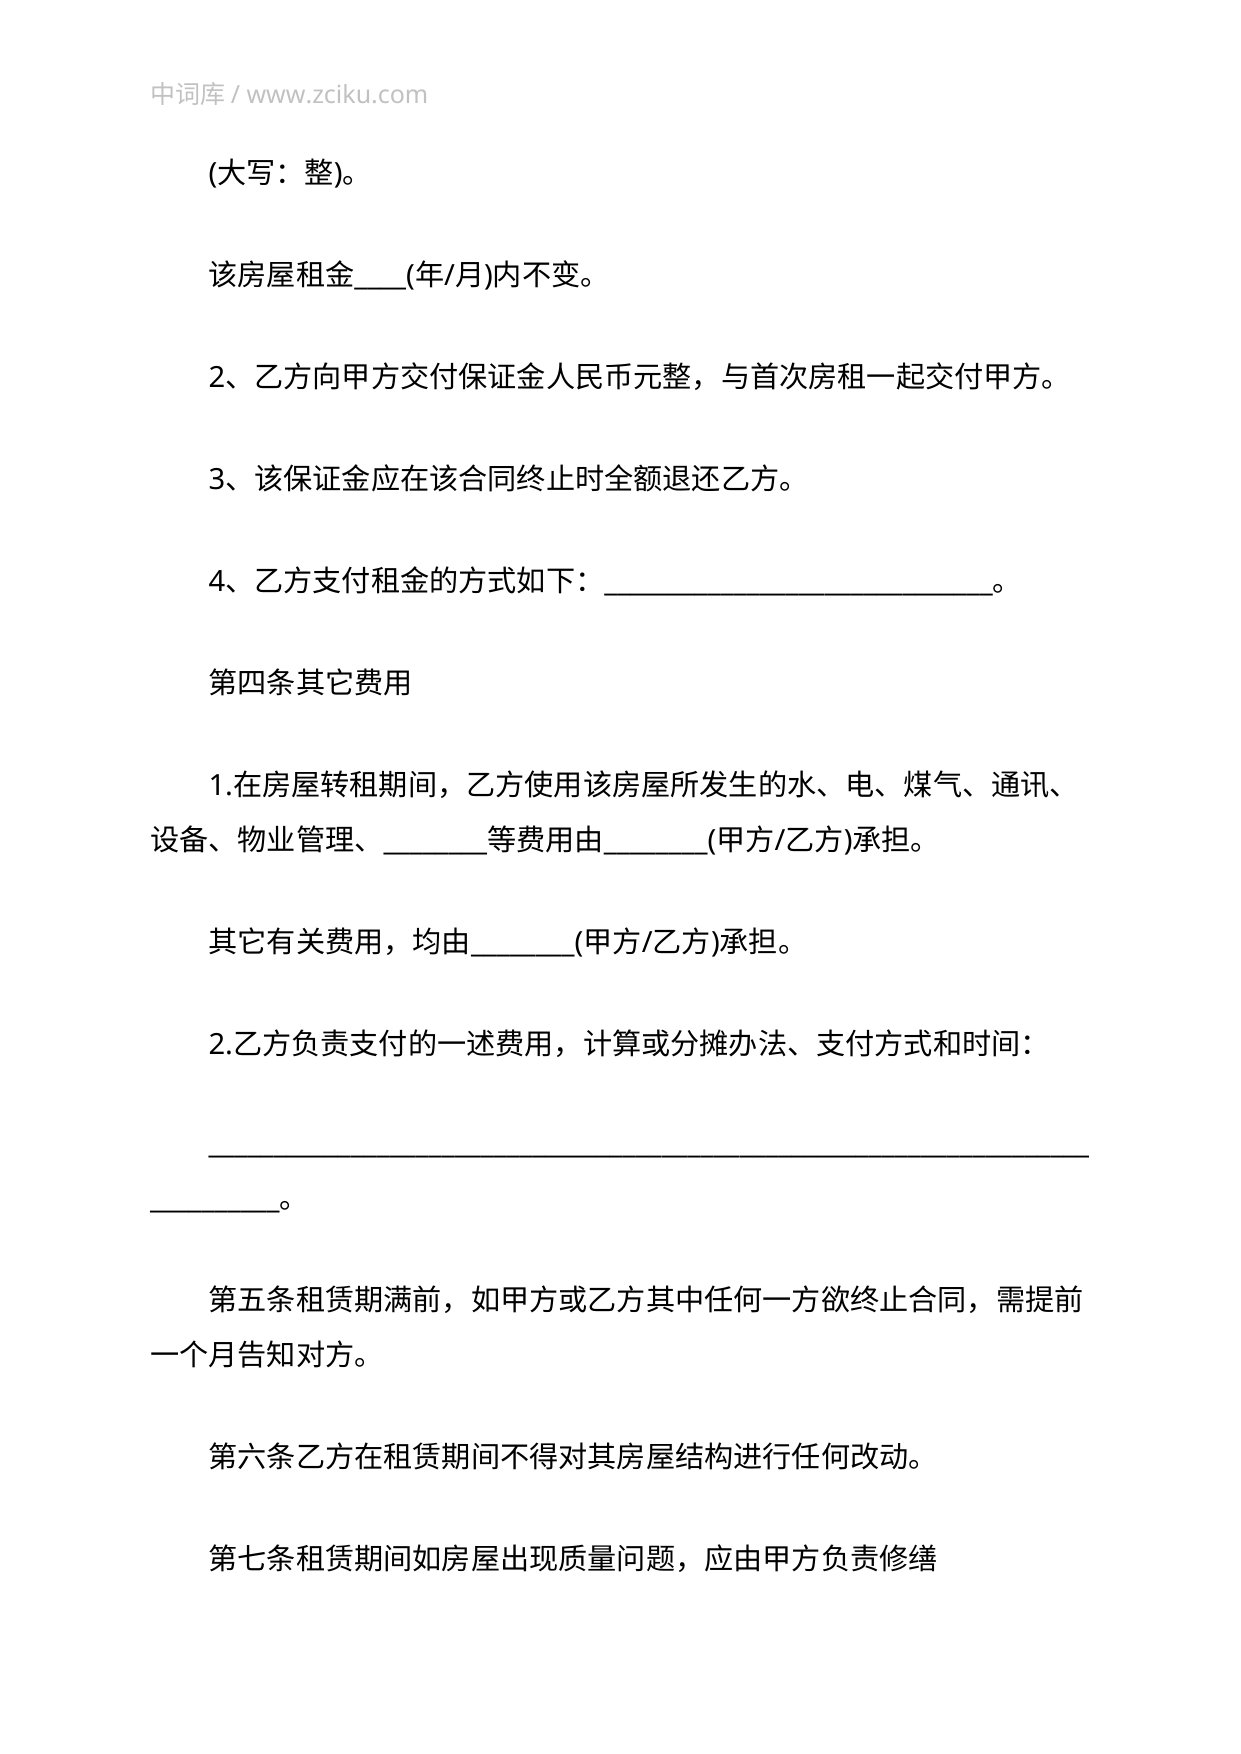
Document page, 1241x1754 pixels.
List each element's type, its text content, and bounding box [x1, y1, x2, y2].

text 1.在房屋转租期间，乙方使用该房屋所发生的水、电、煤气、通讯、设备、物业管理、________等费用由________(甲方/乙方)承担。 [150, 762, 1090, 859]
text 该房屋租金____(年/月)内不变。 [150, 252, 1090, 294]
text 3、该保证金应在该合同终止时全额退还乙方。 [150, 456, 1090, 498]
text 第五条租赁期满前，如甲方或乙方其中任何一方欲终止合同，需提前一个月告知对方。 [150, 1277, 1090, 1374]
text ______________________________________________________________________________。 [150, 1123, 1090, 1217]
text 2、乙方向甲方交付保证金人民币元整，与首次房租一起交付甲方。 [150, 354, 1090, 396]
text 第四条其它费用 [150, 660, 1090, 702]
text 第七条租赁期间如房屋出现质量问题，应由甲方负责修缮 [150, 1535, 1090, 1578]
text 第六条乙方在租赁期间不得对其房屋结构进行任何改动。 [150, 1433, 1090, 1476]
text 2.乙方负责支付的一述费用，计算或分摊办法、支付方式和时间： [150, 1021, 1090, 1063]
text 4、乙方支付租金的方式如下：______________________________。 [150, 558, 1090, 600]
text 其它有关费用，均由________(甲方/乙方)承担。 [150, 919, 1090, 961]
text (大写：整)。 [150, 150, 1090, 192]
